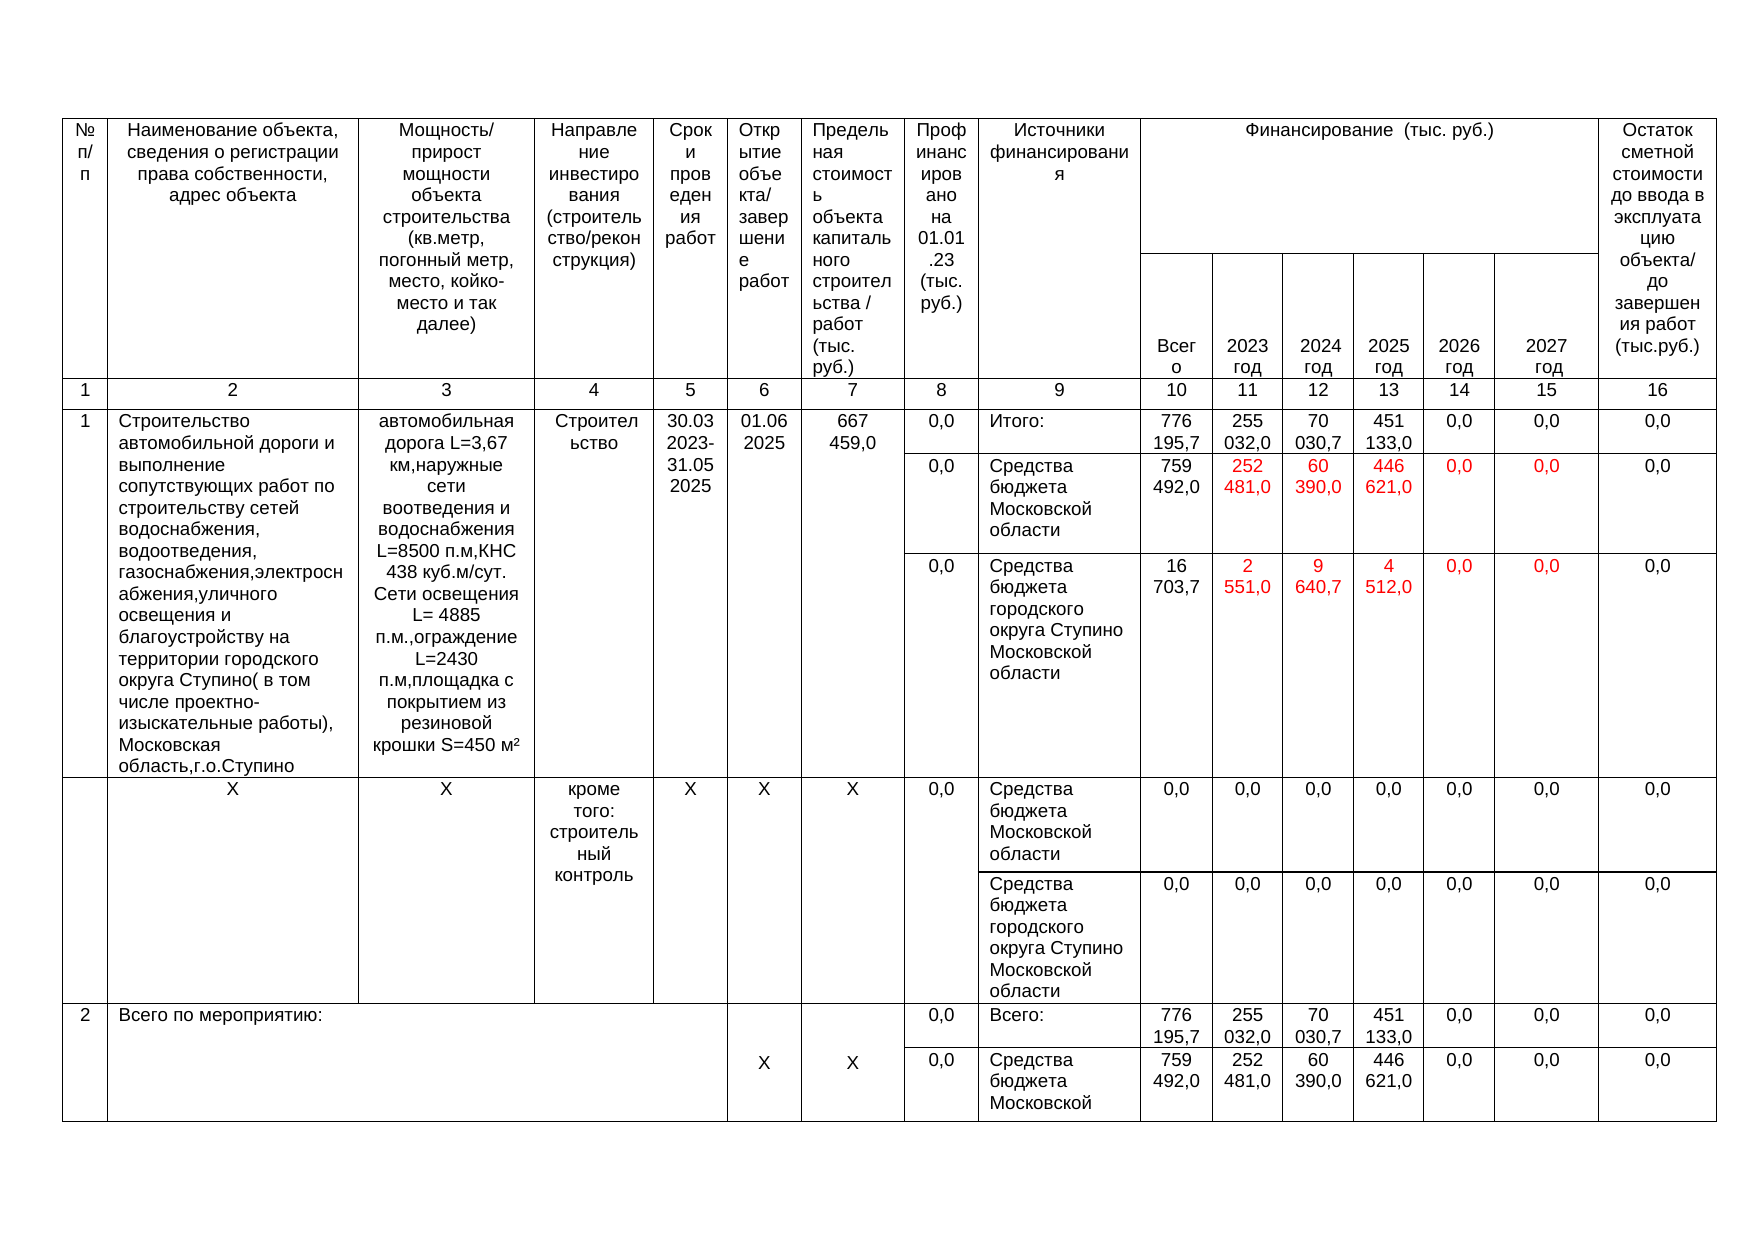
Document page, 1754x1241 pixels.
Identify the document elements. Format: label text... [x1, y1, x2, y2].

table_cell 759 492,0 [1141, 1048, 1212, 1121]
table_cell X [359, 778, 534, 1003]
table_cell 0,0 [1141, 778, 1212, 871]
table_cell 446 621,0 [1354, 454, 1423, 553]
table_cell 776 195,7 [1141, 410, 1212, 453]
table_cell 7 [802, 379, 904, 409]
table_cell 255 032,0 [1213, 410, 1282, 453]
table_cell 6 [728, 379, 801, 409]
table_cell 0,0 [1599, 1048, 1716, 1121]
table_cell 15 [1495, 379, 1598, 409]
table_cell 759 492,0 [1141, 454, 1212, 553]
table_cell 0,0 [1495, 1004, 1598, 1047]
table_cell Х [802, 1004, 904, 1121]
table_cell 2024 год [1283, 254, 1353, 378]
table_cell 0,0 [1424, 1004, 1494, 1047]
table_cell 2 [63, 1004, 107, 1121]
table_cell 12 [1283, 379, 1353, 409]
table_cell 5 [654, 379, 727, 409]
table_cell 2 551,0 [1213, 554, 1282, 777]
table_cell Средства бюджета Московской области [979, 454, 1140, 553]
table_cell Всего по мероприятию: [108, 1004, 727, 1121]
table_cell 16 703,7 [1141, 554, 1212, 777]
table_header Мощность/ прирост мощности объекта строительства (кв.метр, погонный метр, место, койко-место и так далее) [359, 119, 534, 378]
table_cell Строительство автомобильной дороги и выполнение сопутствующих работ по строительству сетей водоснабжения, водоотведения, газоснабжения,электроснабжения,уличного освещения и благоустройству на территории городского округа Ступино( в том числе проектно-изыскательные работы), Московская область,г.о.Ступино [108, 410, 358, 777]
table_cell 01.062025 [728, 410, 801, 777]
table_cell 0,0 [1424, 1048, 1494, 1121]
table_cell 0,0 [1354, 778, 1423, 871]
table_cell 0,0 [1141, 873, 1212, 1003]
table_cell 252 481,0 [1213, 1048, 1282, 1121]
table_cell 0,0 [1599, 454, 1716, 553]
table_cell 9 [979, 379, 1140, 409]
table_cell 2025 год [1354, 254, 1423, 378]
table_cell 0,0 [1495, 554, 1598, 777]
table_cell 2 [108, 379, 358, 409]
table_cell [979, 1048, 1140, 1121]
table_cell Всего: [979, 1004, 1140, 1047]
table_cell 446 621,0 [1354, 1048, 1423, 1121]
table_cell 451 133,0 [1354, 1004, 1423, 1047]
table_cell 11 [1213, 379, 1282, 409]
table_header Источники финансирования [979, 119, 1140, 378]
table_cell 4 512,0 [1354, 554, 1423, 777]
table_cell 0,0 [1495, 778, 1598, 871]
table_cell 0,0 [1424, 778, 1494, 871]
table_cell 2023 год [1213, 254, 1282, 378]
table_header Наименование объекта, сведения о регистрации права собственности, адрес объекта [108, 119, 358, 378]
table_cell 0,0 [905, 410, 978, 453]
table_cell 0,0 [1213, 778, 1282, 871]
table_cell 70 030,7 [1283, 1004, 1353, 1047]
table_cell X [728, 778, 801, 1003]
table_cell 0,0 [1213, 873, 1282, 1003]
table_cell Х [728, 1004, 801, 1121]
table_cell 0,0 [905, 454, 978, 553]
table_cell 14 [1424, 379, 1494, 409]
table_cell [63, 778, 107, 1003]
table_cell 252 481,0 [1213, 454, 1282, 553]
table_cell 255 032,0 [1213, 1004, 1282, 1047]
table_cell 0,0 [1424, 873, 1494, 1003]
table_cell 0,0 [1495, 454, 1598, 553]
table_cell Средства бюджета городского округа Ступино Московской области [979, 873, 1140, 1003]
table_cell 3 [359, 379, 534, 409]
table_header № п/п [63, 119, 107, 378]
table_cell Всего [1141, 254, 1212, 378]
table_cell 2027 год [1495, 254, 1598, 378]
table_cell 30.03 2023-31.052025 [654, 410, 727, 777]
table_cell 16 [1599, 379, 1716, 409]
table_cell X [654, 778, 727, 1003]
table_cell 0,0 [1495, 873, 1598, 1003]
table_cell 776 195,7 [1141, 1004, 1212, 1047]
table_cell Средства бюджета Московской области [979, 778, 1140, 871]
table_cell X [802, 778, 904, 1003]
table_cell Средства бюджета городского округа Ступино Московской области [979, 554, 1140, 777]
table_cell 0,0 [905, 778, 978, 1003]
table_cell 0,0 [1599, 1004, 1716, 1047]
table_cell Строительство [535, 410, 653, 777]
table_cell 0,0 [1424, 410, 1494, 453]
table_cell 0,0 [905, 554, 978, 777]
table_cell 13 [1354, 379, 1423, 409]
table_cell 1 [63, 410, 107, 777]
table_cell автомобильная дорога L=3,67 км,наружные сети воотведения и водоснабжения L=8500 п.м,КНС 438 куб.м/сут. Сети освещения L= 4885 п.м.,ограждение L=2430 п.м,площадка с покрытием из резиновой крошки S=450 м² [359, 410, 534, 777]
table_cell 667 459,0 [802, 410, 904, 777]
table_cell 10 [1141, 379, 1212, 409]
table_cell 70 030,7 [1283, 410, 1353, 453]
table_cell 0,0 [1495, 1048, 1598, 1121]
table_header Финансирование (тыс. руб.) [1141, 119, 1598, 253]
table_cell 60 390,0 [1283, 454, 1353, 553]
table_cell 0,0 [1424, 454, 1494, 553]
table_cell 60 390,0 [1283, 1048, 1353, 1121]
table_header Остаток сметной стоимости до ввода в эксплуатацию объекта/ до завершения работ (тыс.руб.) [1599, 119, 1716, 378]
table_cell X [108, 778, 358, 1003]
table_cell 4 [535, 379, 653, 409]
table_cell кроме того: строительный контроль [535, 778, 653, 1003]
table_header Направление инвестирования (строительство/реконструкция) [535, 119, 653, 378]
table_cell 2026 год [1424, 254, 1494, 378]
table_cell 0,0 [1599, 778, 1716, 871]
table_cell 8 [905, 379, 978, 409]
table_cell 0,0 [1354, 873, 1423, 1003]
table_cell 1 [63, 379, 107, 409]
table_cell 0,0 [1599, 873, 1716, 1003]
table_cell 451 133,0 [1354, 410, 1423, 453]
table_cell 0,0 [1424, 554, 1494, 777]
table_header Открытие объекта/ завершение работ [728, 119, 801, 378]
table_cell 0,0 [1599, 554, 1716, 777]
table_cell 0,0 [905, 1048, 978, 1121]
table_cell 0,0 [905, 1004, 978, 1047]
table_header Предельная стоимость объекта капитального строительства / работ (тыс. руб.) [802, 119, 904, 378]
table_cell 0,0 [1283, 778, 1353, 871]
table_cell 0,0 [1495, 410, 1598, 453]
table_cell 9 640,7 [1283, 554, 1353, 777]
table_cell Итого: [979, 410, 1140, 453]
table_cell 0,0 [1283, 873, 1353, 1003]
table_cell 0,0 [1599, 410, 1716, 453]
table_header Профинансировано на 01.01.23 (тыс. руб.) [905, 119, 978, 378]
table_header Сроки проведения работ [654, 119, 727, 378]
